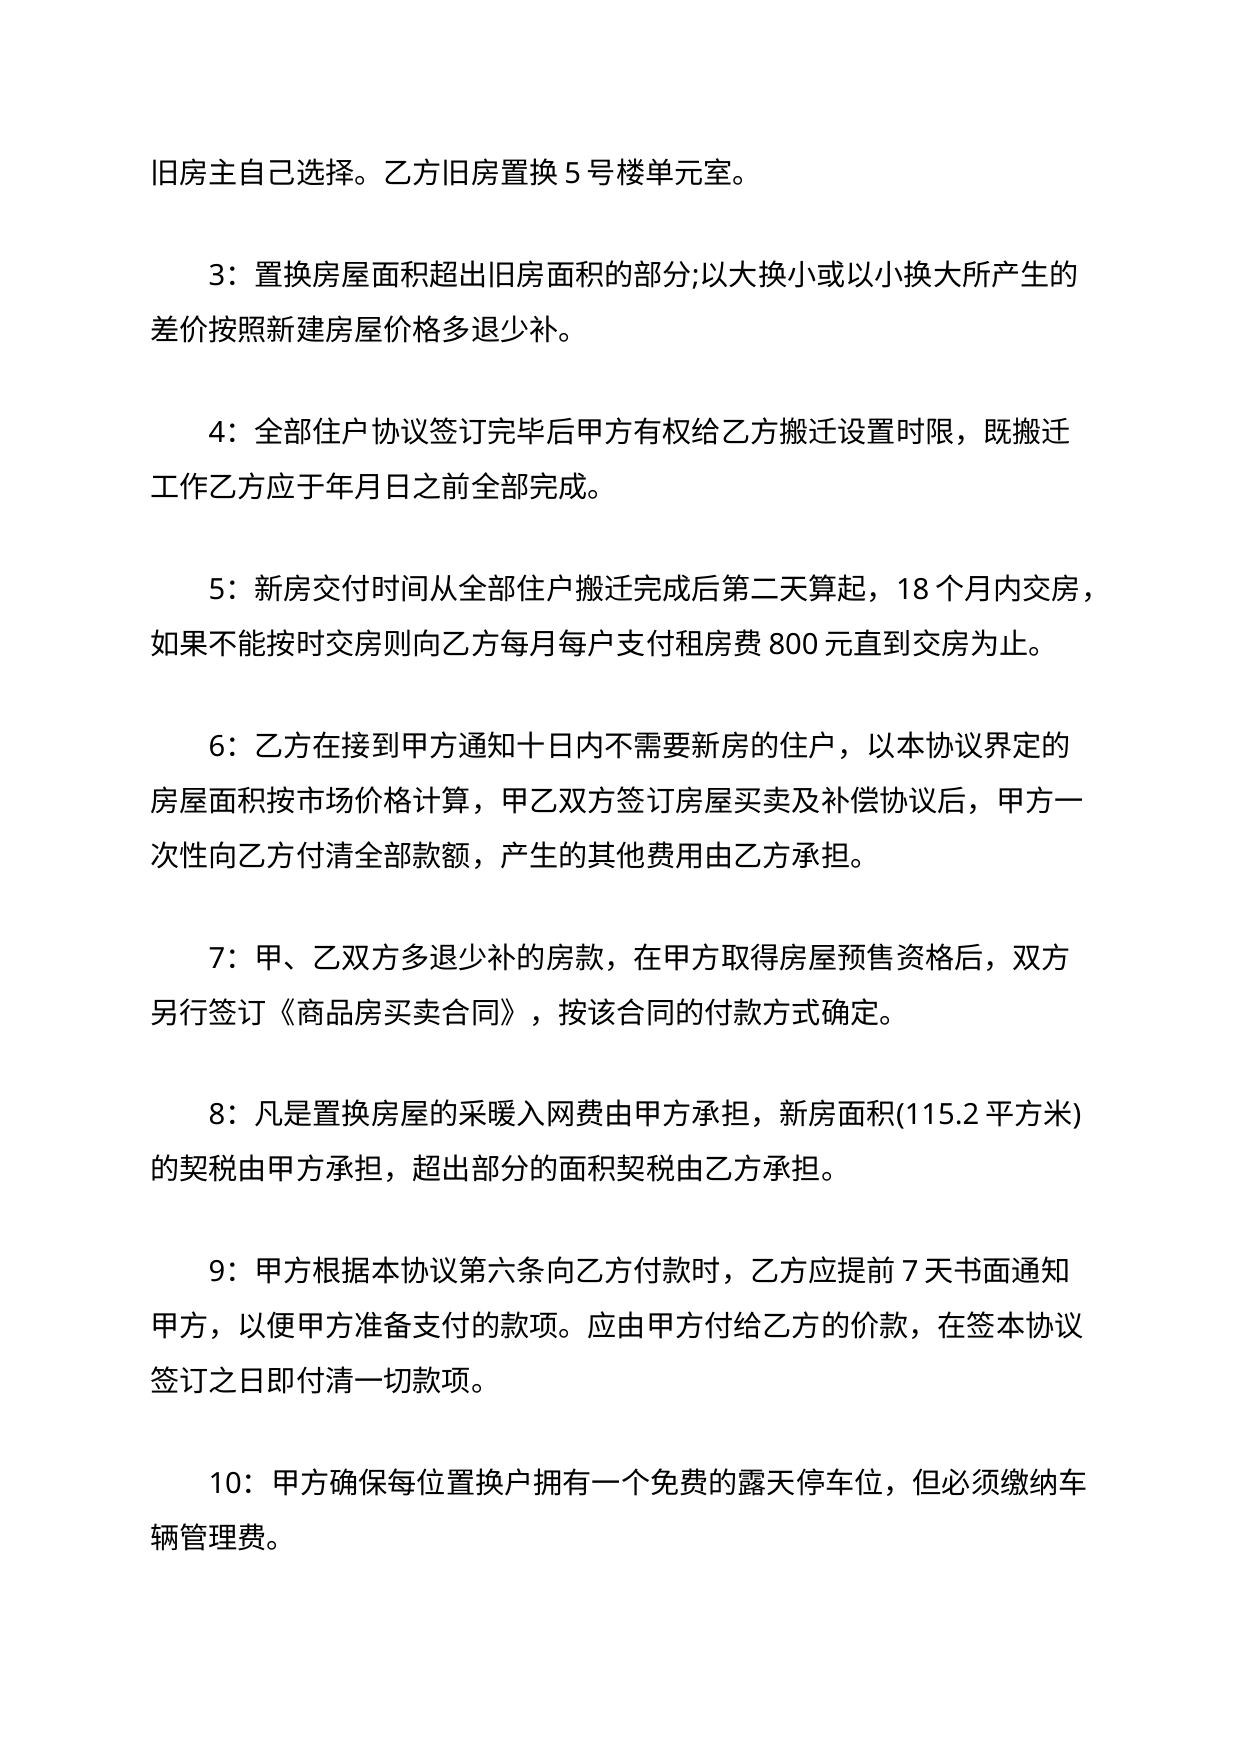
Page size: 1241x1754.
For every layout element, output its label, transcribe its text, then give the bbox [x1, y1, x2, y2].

text 3：置换房屋面积超出旧房面积的部分;以大换小或以小换大所产生的差价按照新建房屋价格多退少补。 [150, 252, 1090, 349]
text 7：甲、乙双方多退少补的房款，在甲方取得房屋预售资格后，双方另行签订《商品房买卖合同》，按该合同的付款方式确定。 [150, 934, 1090, 1031]
text 4：全部住户协议签订完毕后甲方有权给乙方搬迁设置时限，既搬迁工作乙方应于年月日之前全部完成。 [150, 409, 1090, 506]
text 6：乙方在接到甲方通知十日内不需要新房的住户，以本协议界定的房屋面积按市场价格计算，甲乙双方签订房屋买卖及补偿协议后，甲方一次性向乙方付清全部款额，产生的其他费用由乙方承担。 [150, 722, 1090, 875]
text 9：甲方根据本协议第六条向乙方付款时，乙方应提前7天书面通知甲方，以便甲方准备支付的款项。应由甲方付给乙方的价款，在签本协议签订之日即付清一切款项。 [150, 1248, 1090, 1400]
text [150, 150, 1090, 192]
text 5：新房交付时间从全部住户搬迁完成后第二天算起，18个月内交房，如果不能按时交房则向乙方每月每户支付租房费800元直到交房为止。 [150, 566, 1090, 663]
text 10：甲方确保每位置换户拥有一个免费的露天停车位，但必须缴纳车辆管理费。 [150, 1459, 1090, 1557]
text 8：凡是置换房屋的采暖入网费由甲方承担，新房面积(115.2平方米)的契税由甲方承担，超出部分的面积契税由乙方承担。 [150, 1091, 1090, 1188]
